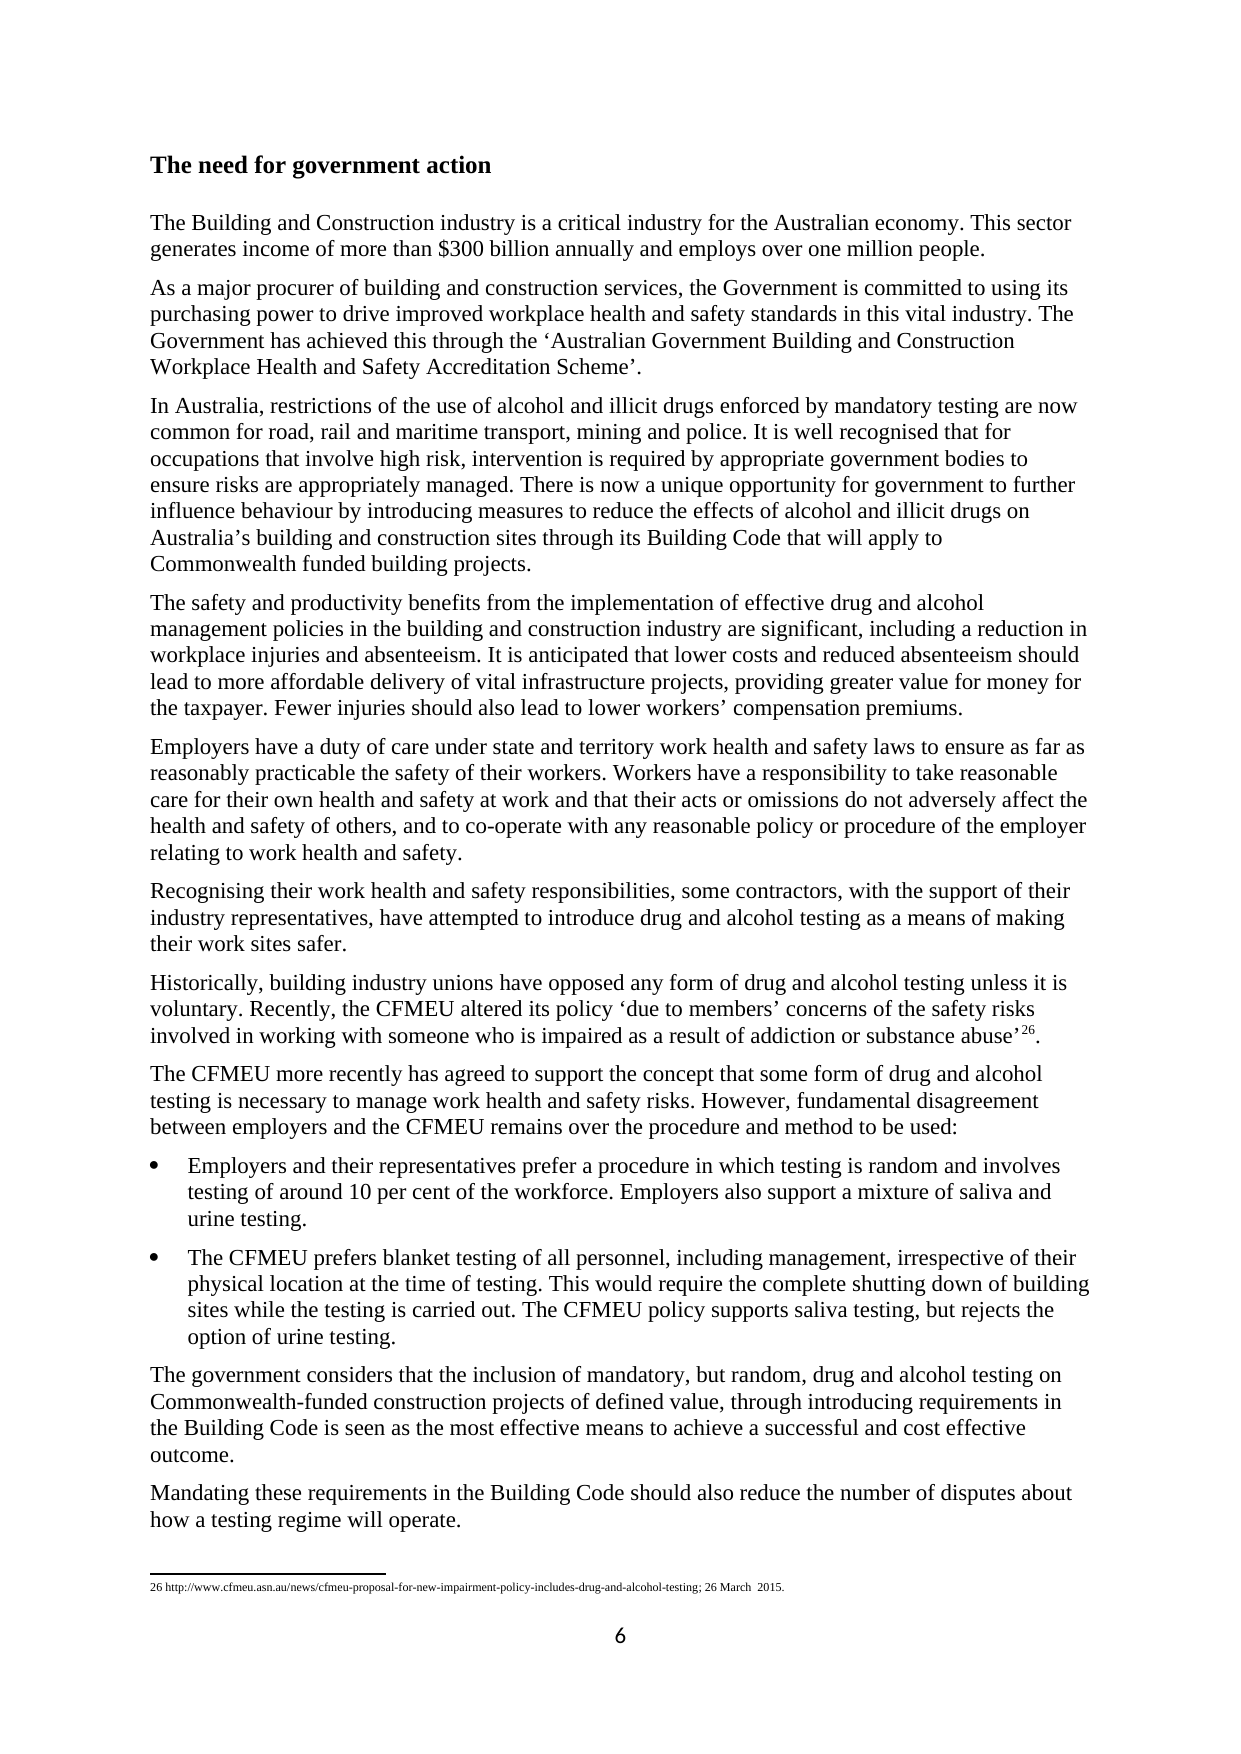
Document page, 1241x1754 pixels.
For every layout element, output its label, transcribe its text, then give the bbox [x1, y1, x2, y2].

text Recognising their work health and safety responsibilities, some contractors, with the support of their industry representatives, have attempted to introduce drug and alcohol testing as a means of making their work sites safer. [150, 877, 1090, 956]
text Mandating these requirements in the Building Code should also reduce the number of disputes about how a testing regime will operate. [150, 1479, 1090, 1532]
text The safety and productivity benefits from the implementation of effective drug and alcohol management policies in the building and construction industry are significant, including a reduction in workplace injuries and absenteeism. It is anticipated that lower costs and reduced absenteeism should lead to more affordable delivery of vital infrastructure projects, providing greater value for money for the taxpayer. Fewer injuries should also lead to lower workers’ compensation premiums. [150, 589, 1090, 721]
text The CFMEU more recently has agreed to support the concept that some form of drug and alcohol testing is necessary to manage work health and safety risks. However, fundamental disagreement between employers and the CFMEU remains over the procedure and method to be used: [150, 1061, 1090, 1139]
text Historically, building industry unions have opposed any form of drug and alcohol testing unless it is voluntary. Recently, the CFMEU altered its policy ‘due to members’ concerns of the safety risks involved in working with someone who is impaired as a result of addiction or substance abuse’. [150, 969, 1090, 1048]
list Employers and their representatives prefer a procedure in which testing is random and involves testing of around 10 per cent of the workforce. Employers also support a mixture of saliva and urine testing. [150, 1152, 1090, 1231]
text The government considers that the inclusion of mandatory, but random, drug and alcohol testing on Commonwealth-funded construction projects of defined value, through introducing requirements in the Building Code is seen as the most effective means to achieve a successful and cost effective outcome. [150, 1362, 1090, 1467]
text In Australia, restrictions of the use of alcohol and illicit drugs enforced by mandatory testing are now common for road, rail and maritime transport, mining and police. It is well recognised that for occupations that involve high risk, intervention is required by appropriate government bodies to ensure risks are appropriately managed. There is now a unique opportunity for government to further influence behaviour by introducing measures to reduce the effects of alcohol and illicit drugs on Australia’s building and construction sites through its Building Code that will apply to Commonwealth funded building projects. [150, 392, 1090, 576]
text The Building and Construction industry is a critical industry for the Australian economy. This sector generates income of more than $300 billion annually and employs over one million people. [150, 209, 1090, 261]
list The CFMEU prefers blanket testing of all personnel, including management, irrespective of their physical location at the time of testing. This would require the complete shutting down of building sites while the testing is carried out. The CFMEU policy supports saliva testing, but rejects the option of urine testing. [150, 1244, 1090, 1349]
subtitle The need for government action [150, 150, 1090, 179]
text Employers have a duty of care under state and territory work health and safety laws to ensure as far as reasonably practicable the safety of their workers. Workers have a responsibility to take reasonable care for their own health and safety at work and that their acts or omissions do not adversely affect the health and safety of others, and to co-operate with any reasonable policy or procedure of the employer relating to work health and safety. [150, 733, 1090, 865]
text As a major procurer of building and construction services, the Government is committed to using its purchasing power to drive improved workplace health and safety standards in this vital industry. The Government has achieved this through the ‘Australian Government Building and Construction Workplace Health and Safety Accreditation Scheme’. [150, 274, 1090, 379]
